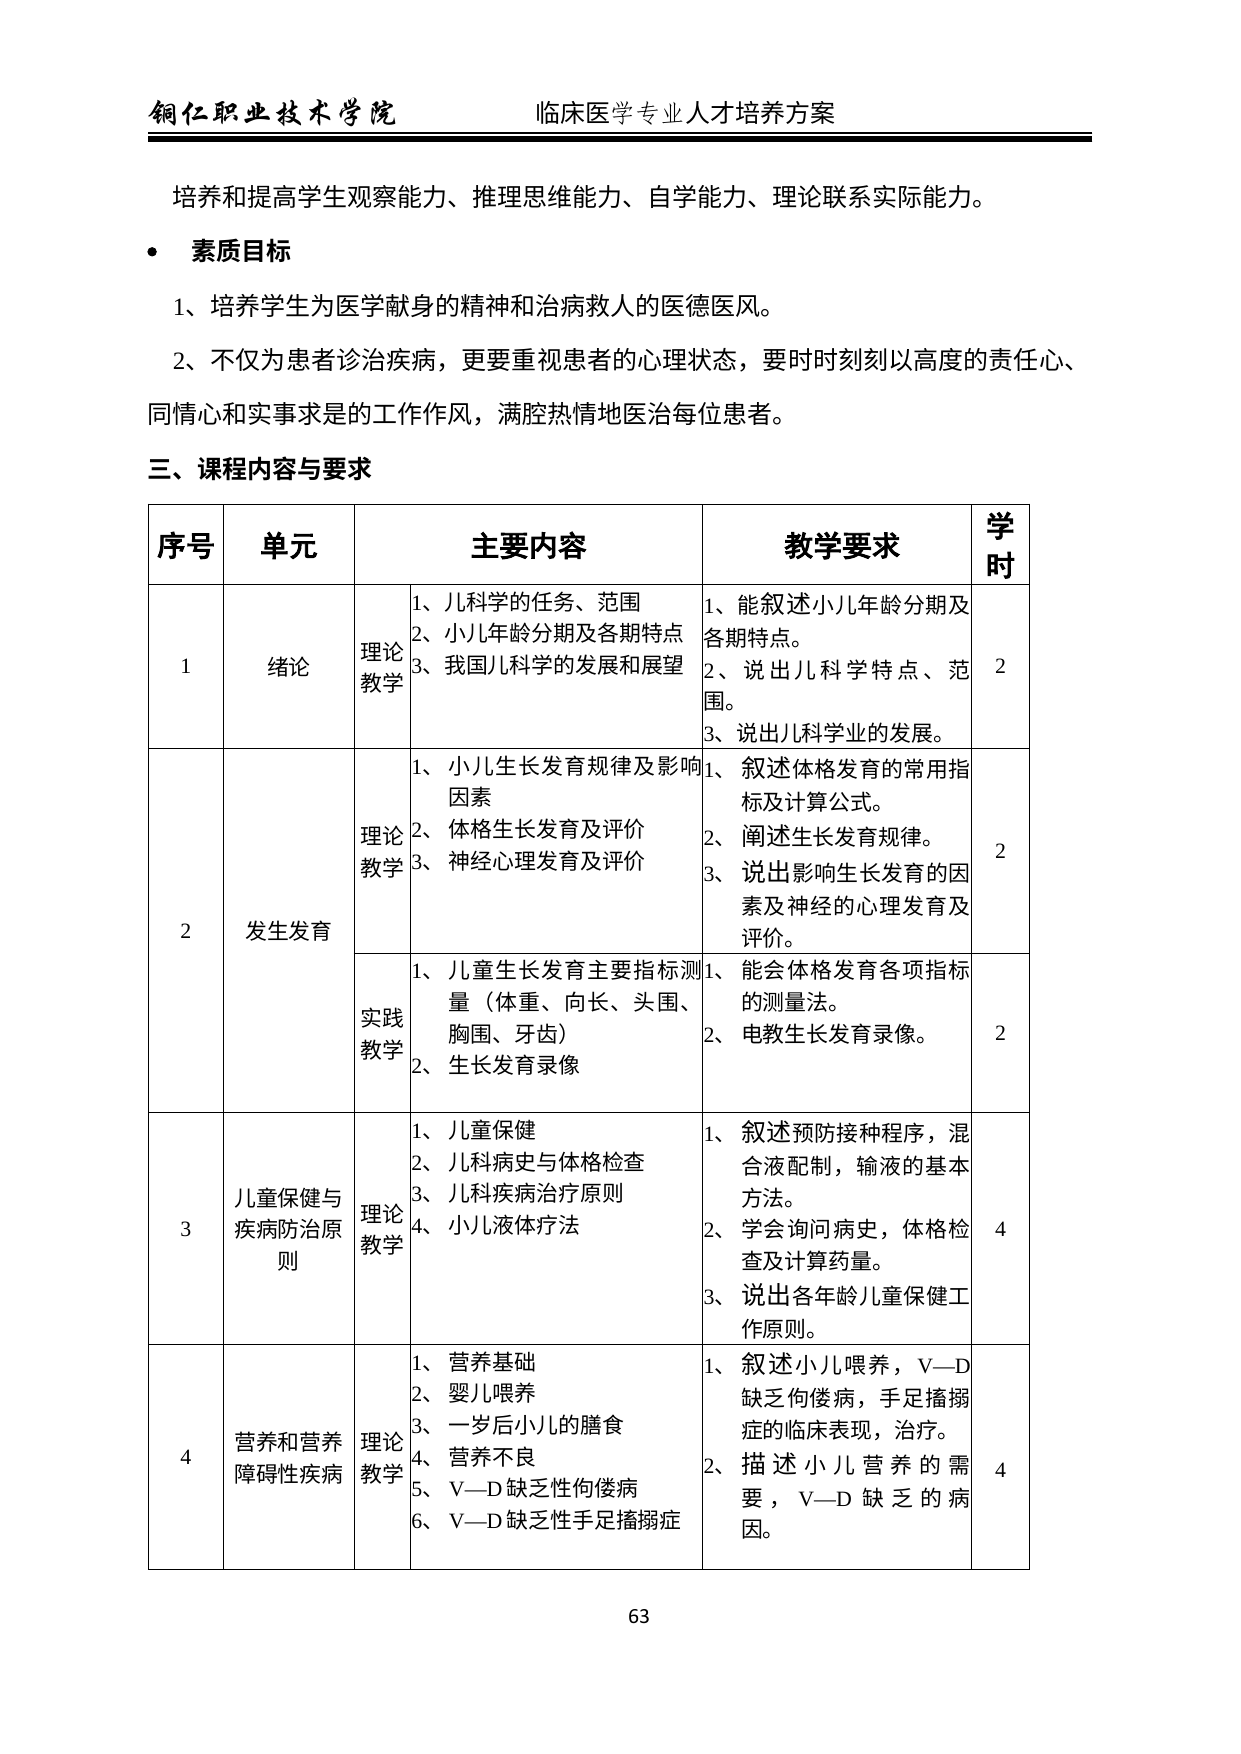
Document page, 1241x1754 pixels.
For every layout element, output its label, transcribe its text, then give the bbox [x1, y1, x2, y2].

list 素质目标 [148, 232, 1092, 268]
text 1、培养学生为医学献身的精神和治病救人的医德医风。 [148, 286, 1092, 322]
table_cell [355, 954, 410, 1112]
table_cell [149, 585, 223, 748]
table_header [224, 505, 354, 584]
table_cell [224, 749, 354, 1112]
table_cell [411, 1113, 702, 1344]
text 培养和提高学生观察能力、推理思维能力、自学能力、理论联系实际能力。 [148, 177, 1092, 213]
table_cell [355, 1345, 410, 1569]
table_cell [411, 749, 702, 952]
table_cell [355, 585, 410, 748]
text 2、不仅为患者诊治疾病，更要重视患者的心理状态，要时时刻刻以高度的责任心、同情心和实事求是的工作作风，满腔热情地医治每位患者。 [148, 340, 1092, 431]
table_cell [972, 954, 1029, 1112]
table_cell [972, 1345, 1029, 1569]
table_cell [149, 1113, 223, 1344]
text 三、课程内容与要求 [148, 449, 1092, 485]
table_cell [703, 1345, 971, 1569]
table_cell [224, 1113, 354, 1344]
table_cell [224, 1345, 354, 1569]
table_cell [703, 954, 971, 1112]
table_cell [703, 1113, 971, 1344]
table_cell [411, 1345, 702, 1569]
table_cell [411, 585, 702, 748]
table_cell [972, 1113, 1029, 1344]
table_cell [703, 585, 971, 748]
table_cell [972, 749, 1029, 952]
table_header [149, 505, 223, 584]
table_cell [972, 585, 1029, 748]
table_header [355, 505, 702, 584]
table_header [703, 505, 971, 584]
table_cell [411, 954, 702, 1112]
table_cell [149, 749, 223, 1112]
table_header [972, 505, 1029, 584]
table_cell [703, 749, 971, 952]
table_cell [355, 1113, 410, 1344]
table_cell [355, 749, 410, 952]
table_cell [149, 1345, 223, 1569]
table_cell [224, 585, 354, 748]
